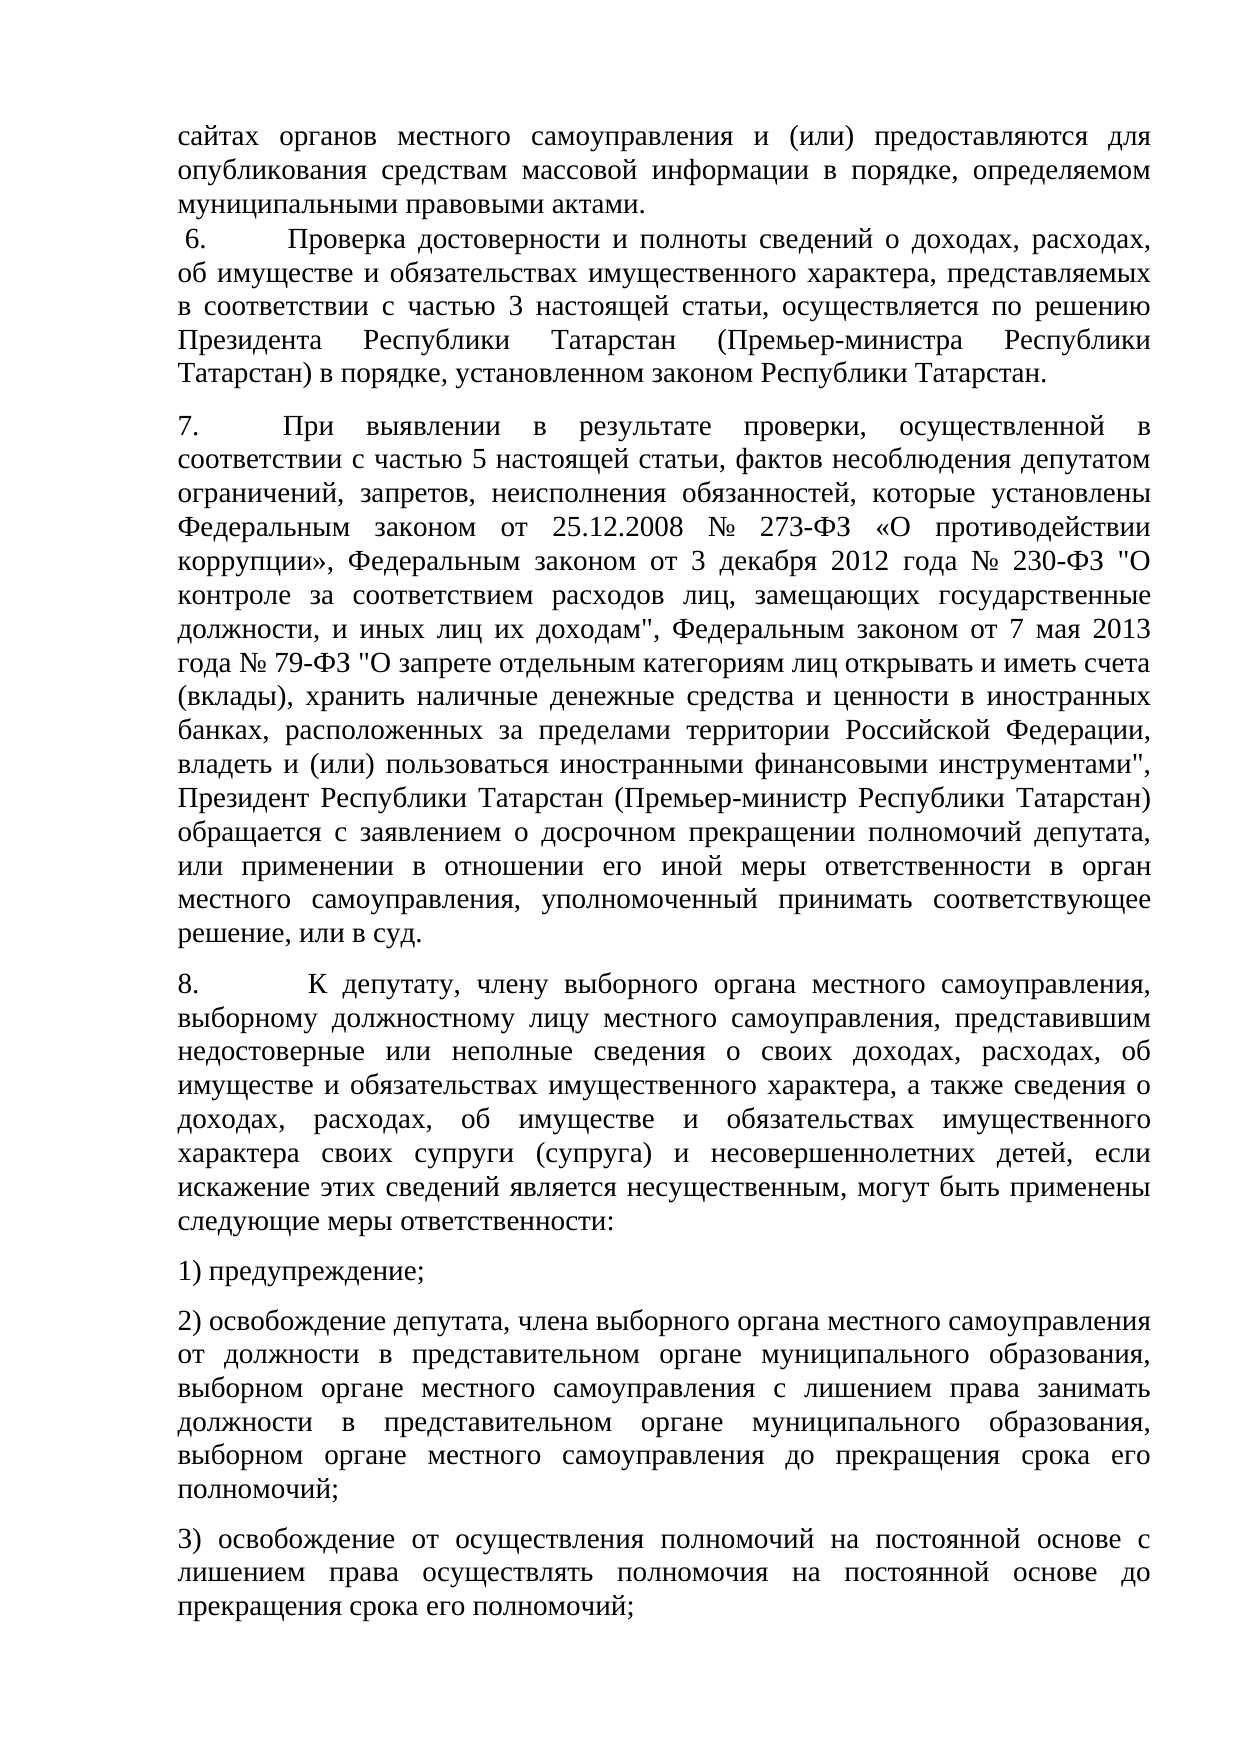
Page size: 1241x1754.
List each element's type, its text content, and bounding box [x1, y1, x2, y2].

text 1) предупреждение; [177, 1253, 1152, 1287]
text 7. При выявлении в результате проверки, осуществленной в соответствии с частью 5 настоящей статьи, фактов несоблюдения депутатом ограничений, запретов, неисполнения обязанностей, которые установлены Федеральным законом от 25.12.2008 № 273-ФЗ «О противодействии коррупции», Федеральным законом от 3 декабря 2012 года № 230-ФЗ "О контроле за соответствием расходов лиц, замещающих государственные должности, и иных лиц их доходам", Федеральным законом от 7 мая 2013 года № 79-ФЗ "О запрете отдельным категориям лиц открывать и иметь счета (вклады), хранить наличные денежные средства и ценности в иностранных банках, расположенных за пределами территории Российской Федерации, владеть и (или) пользоваться иностранными финансовыми инструментами", Президент Республики Татарстан (Премьер-министр Республики Татарстан) обращается с заявлением о досрочном прекращении полномочий депутата, или применении в отношении его иной меры ответственности в орган местного самоуправления, уполномоченный принимать соответствующее решение, или в суд. [177, 408, 1152, 949]
text 3) освобождение от осуществления полномочий на постоянной основе с лишением права осуществлять полномочия на постоянной основе до прекращения срока его полномочий; [177, 1521, 1152, 1621]
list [177, 118, 1152, 219]
text 2) освобождение депутата, члена выборного органа местного самоуправления от должности в представительном органе муниципального образования, выборном органе местного самоуправления с лишением права занимать должности в представительном органе муниципального образования, выборном органе местного самоуправления до прекращения срока его полномочий; [177, 1303, 1152, 1504]
text 8. К депутату, члену выборного органа местного самоуправления, выборному должностному лицу местного самоуправления, представившим недостоверные или неполные сведения о своих доходах, расходах, об имуществе и обязательствах имущественного характера, а также сведения о доходах, расходах, об имуществе и обязательствах имущественного характера своих супруги (супруга) и несовершеннолетних детей, если искажение этих сведений является несущественным, могут быть применены следующие меры ответственности: [177, 966, 1152, 1236]
text 6. Проверка достоверности и полноты сведений о доходах, расходах, об имуществе и обязательствах имущественного характера, представляемых в соответствии с частью 3 настоящей статьи, осуществляется по решению Президента Республики Татарстан (Премьер-министра Республики Татарстан) в порядке, установленном законом Республики Татарстан. [177, 221, 1152, 389]
